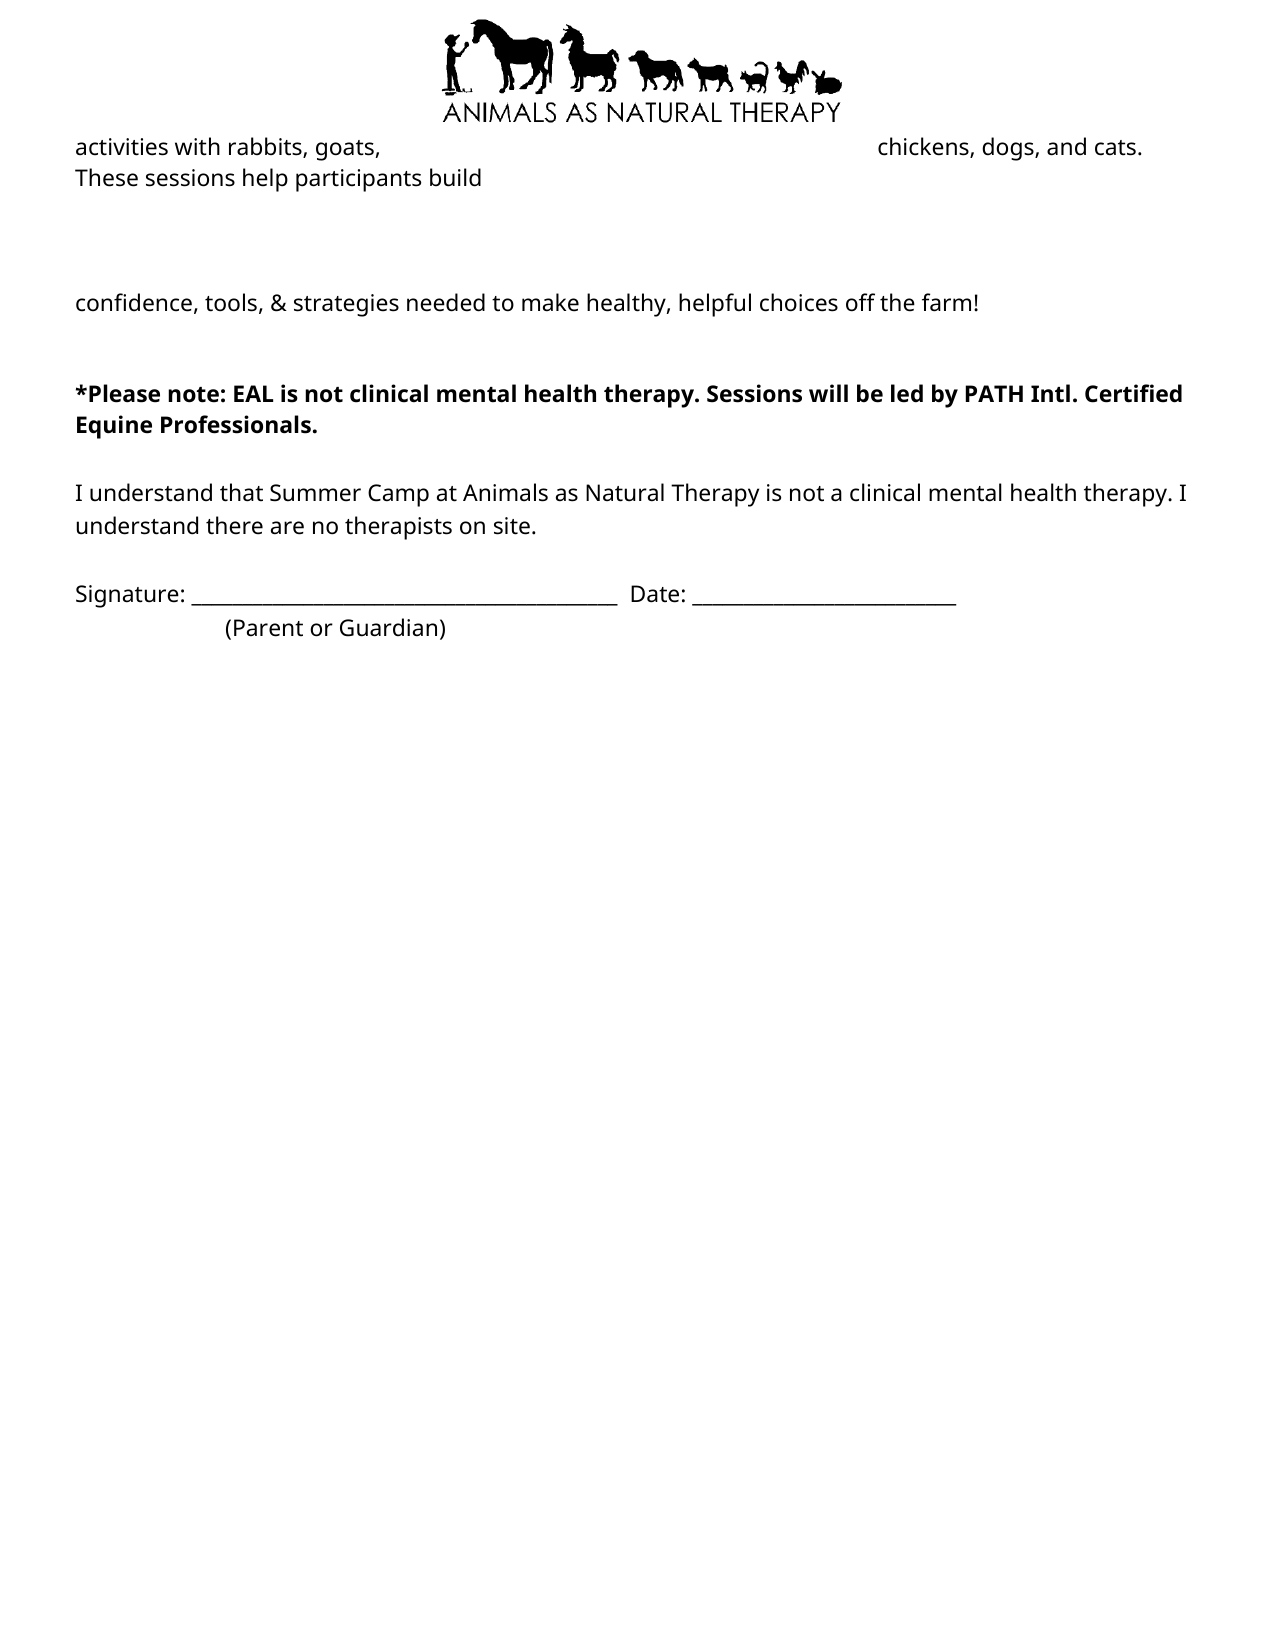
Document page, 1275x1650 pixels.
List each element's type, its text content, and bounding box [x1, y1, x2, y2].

picture [421, 11, 859, 134]
text confidence, tools, & strategies needed to make healthy, helpful choices off the farm! [75, 287, 1200, 347]
text Equine Professionals. I understand that Summer Camp at Animals as Natural Therapy is not a clinical mental health therapy. I understand there are no therapists on site. Signature: __________________________________________ Date: __________________________ (Parent or Guardian) [75, 409, 1200, 643]
text *Please note: EAL is not clinical mental health therapy. Sessions will be led by PATH Intl. Certified [75, 378, 1200, 409]
